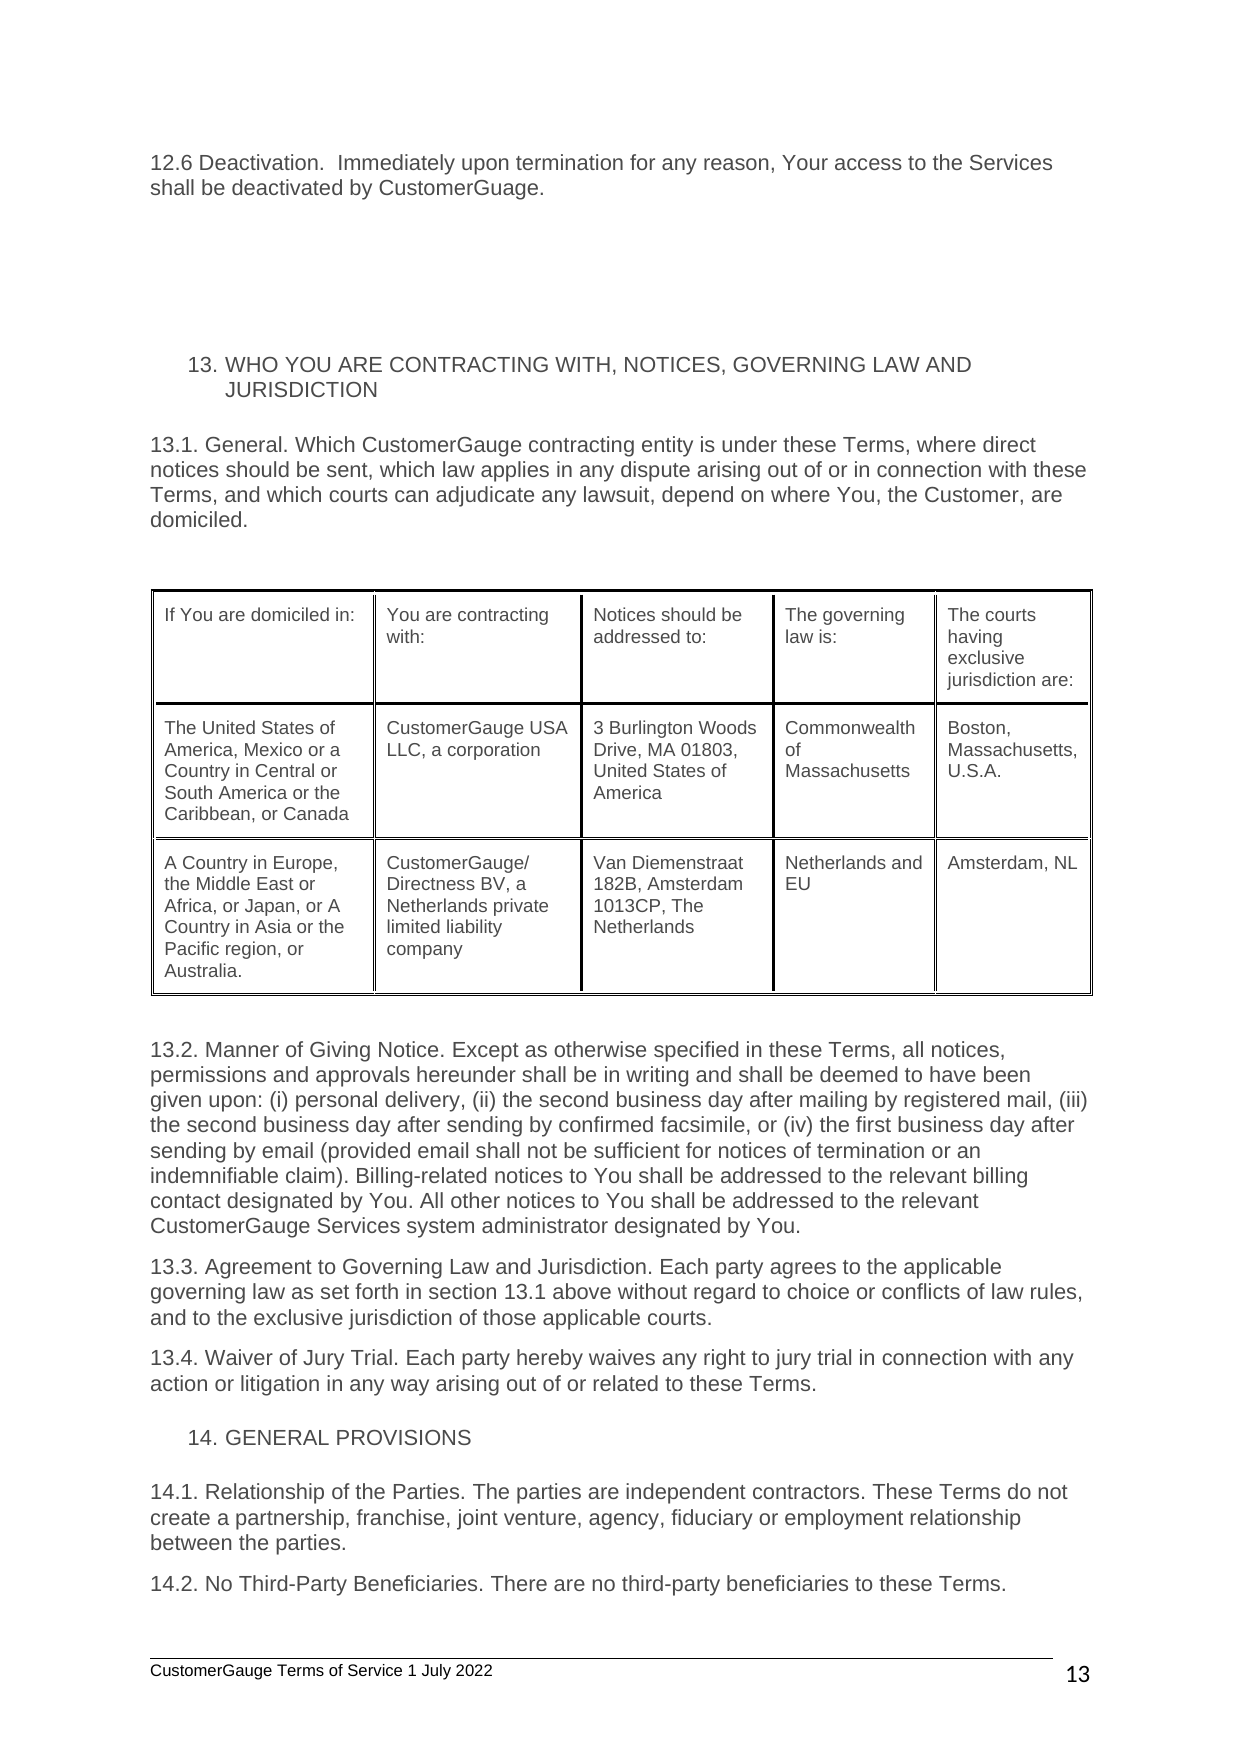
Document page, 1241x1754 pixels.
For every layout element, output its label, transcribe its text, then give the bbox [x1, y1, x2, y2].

table_cell Van Diemenstraat 182B, Amsterdam 1013CP, The Netherlands [581, 840, 773, 993]
table_cell Boston, Massachusetts, U.S.A. [937, 702, 1090, 837]
table_header You are contracting with: [375, 592, 581, 702]
list WHO YOU ARE CONTRACTING WITH, NOTICES, GOVERNING LAW AND JURISDICTION [187, 352, 1090, 402]
table_cell Netherlands and EU [773, 840, 936, 993]
text 14.2. No Third-Party Beneficiaries. There are no third-party beneficiaries to these Terms. [150, 1571, 1090, 1596]
list GENERAL PROVISIONS [187, 1425, 1090, 1450]
text 14.1. Relationship of the Parties. The parties are independent contractors. These Terms do not create a partnership, franchise, joint venture, agency, fiduciary or employment relationship between the parties. [150, 1479, 1090, 1555]
table_header Notices should be addressed to: [581, 592, 773, 702]
table_cell A Country in Europe, the Middle East or Africa, or Japan, or A Country in Asia or the Pacific region, or Australia. [152, 837, 374, 993]
text 13.1. General. Which CustomerGauge contracting entity is under these Terms, where direct notices should be sent, which law applies in any dispute arising out of or in connection with these Terms, and which courts can adjudicate any lawsuit, depend on where You, the Customer, are domiciled. [150, 432, 1090, 532]
text 13.4. Waiver of Jury Trial. Each party hereby waives any right to jury trial in connection with any action or litigation in any way arising out of or related to these Terms. [150, 1345, 1090, 1396]
table_cell CustomerGauge/Directness BV, a Netherlands private limited liability company [375, 840, 581, 993]
text 12.6 Deactivation. Immediately upon termination for any reason, Your access to the Services shall be deactivated by CustomerGuage. [150, 150, 1090, 200]
table_cell Amsterdam, NL [936, 837, 1091, 993]
table_cell 3 Burlington Woods Drive, MA 01803, United States of America [583, 705, 772, 837]
table_cell The United States of America, Mexico or a Country in Central or South America or the Caribbean, or Canada [154, 702, 373, 837]
text 13.2. Manner of Giving Notice. Except as otherwise specified in these Terms, all notices, permissions and approvals hereunder shall be in writing and shall be deemed to have been given upon: (i) personal delivery, (ii) the second business day after mailing by registered mail, (iii) the second business day after sending by confirmed facsimile, or (iv) the first business day after sending by email (provided email shall not be sufficient for notices of termination or an indemnifiable claim). Billing-related notices to You shall be addressed to the relevant billing contact designated by You. All other notices to You shall be addressed to the relevant CustomerGauge Services system administrator designated by You. [150, 1037, 1090, 1238]
table_header If You are domiciled in: [154, 592, 374, 702]
table_header The governing law is: [773, 592, 936, 702]
table_header The courts having exclusive jurisdiction are: [936, 592, 1090, 702]
table_cell Commonwealth of Massachusetts [775, 705, 934, 837]
table_cell CustomerGauge USA LLC, a corporation [376, 705, 580, 837]
text 13.3. Agreement to Governing Law and Jurisdiction. Each party agrees to the applicable governing law as set forth in section 13.1 above without regard to choice or conflicts of law rules, and to the exclusive jurisdiction of those applicable courts. [150, 1254, 1090, 1330]
